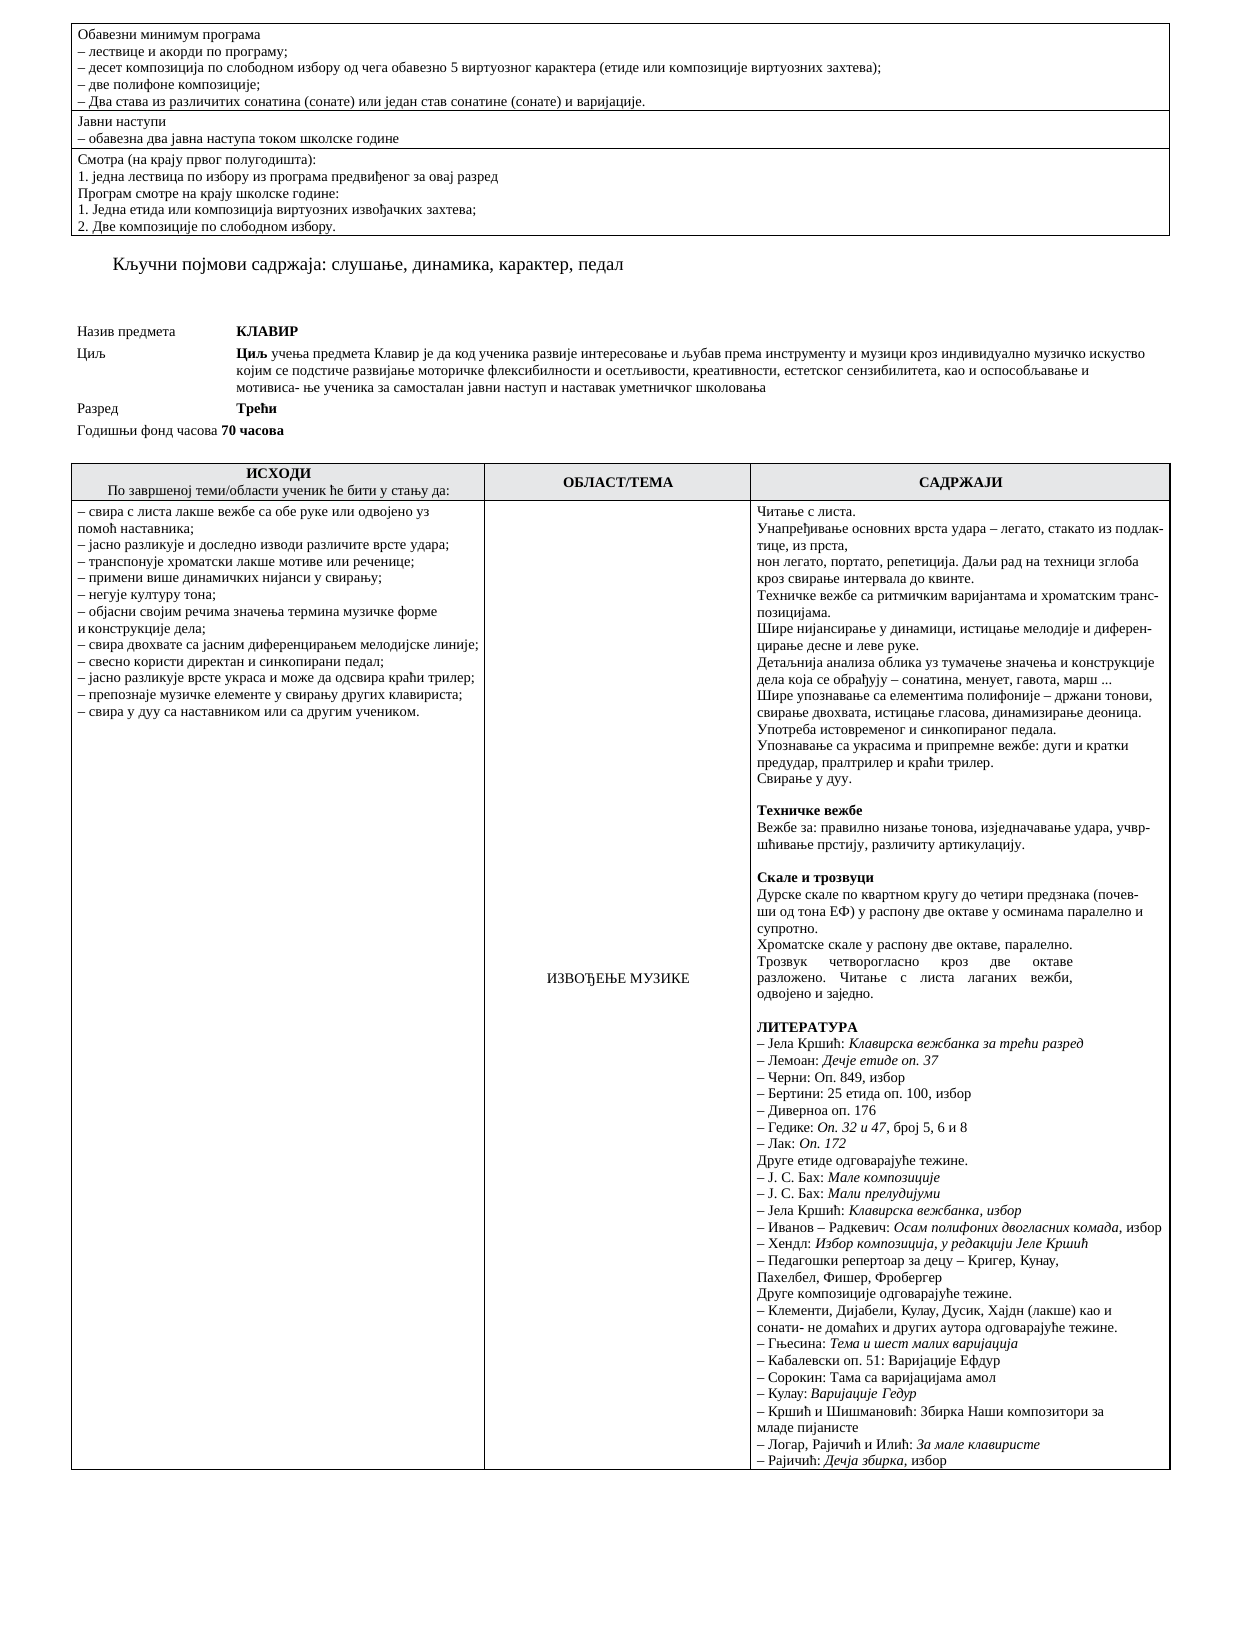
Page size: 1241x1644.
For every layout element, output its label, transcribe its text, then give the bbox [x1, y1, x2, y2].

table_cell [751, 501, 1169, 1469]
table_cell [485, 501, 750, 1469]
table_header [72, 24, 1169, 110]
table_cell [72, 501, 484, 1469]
text Циљ Циљ учења предмета Клавир је да код ученика рaзвиjе интeрeсoвaње и љубав према инструменту и музици кроз индивидуално музичко искуство којим се подстиче развијање моторичке флексибилности и осетљивости, креативности, естетског сензибилитета, као и оспособљавање и мотивиса- ње ученика за самосталан јавни наступ и наставак уметничког школовања [77, 345, 1156, 395]
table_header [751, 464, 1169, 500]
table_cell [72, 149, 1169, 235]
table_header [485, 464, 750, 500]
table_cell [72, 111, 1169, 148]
text Разред Трећи [77, 400, 1182, 417]
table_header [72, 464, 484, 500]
text Назив предмета КЛАВИР [77, 323, 1182, 340]
text Кључни појмови садржаја: слушање, динамика, карактер, педал [112, 253, 1182, 274]
text Годишњи фонд часова 70 часова [77, 422, 1182, 439]
